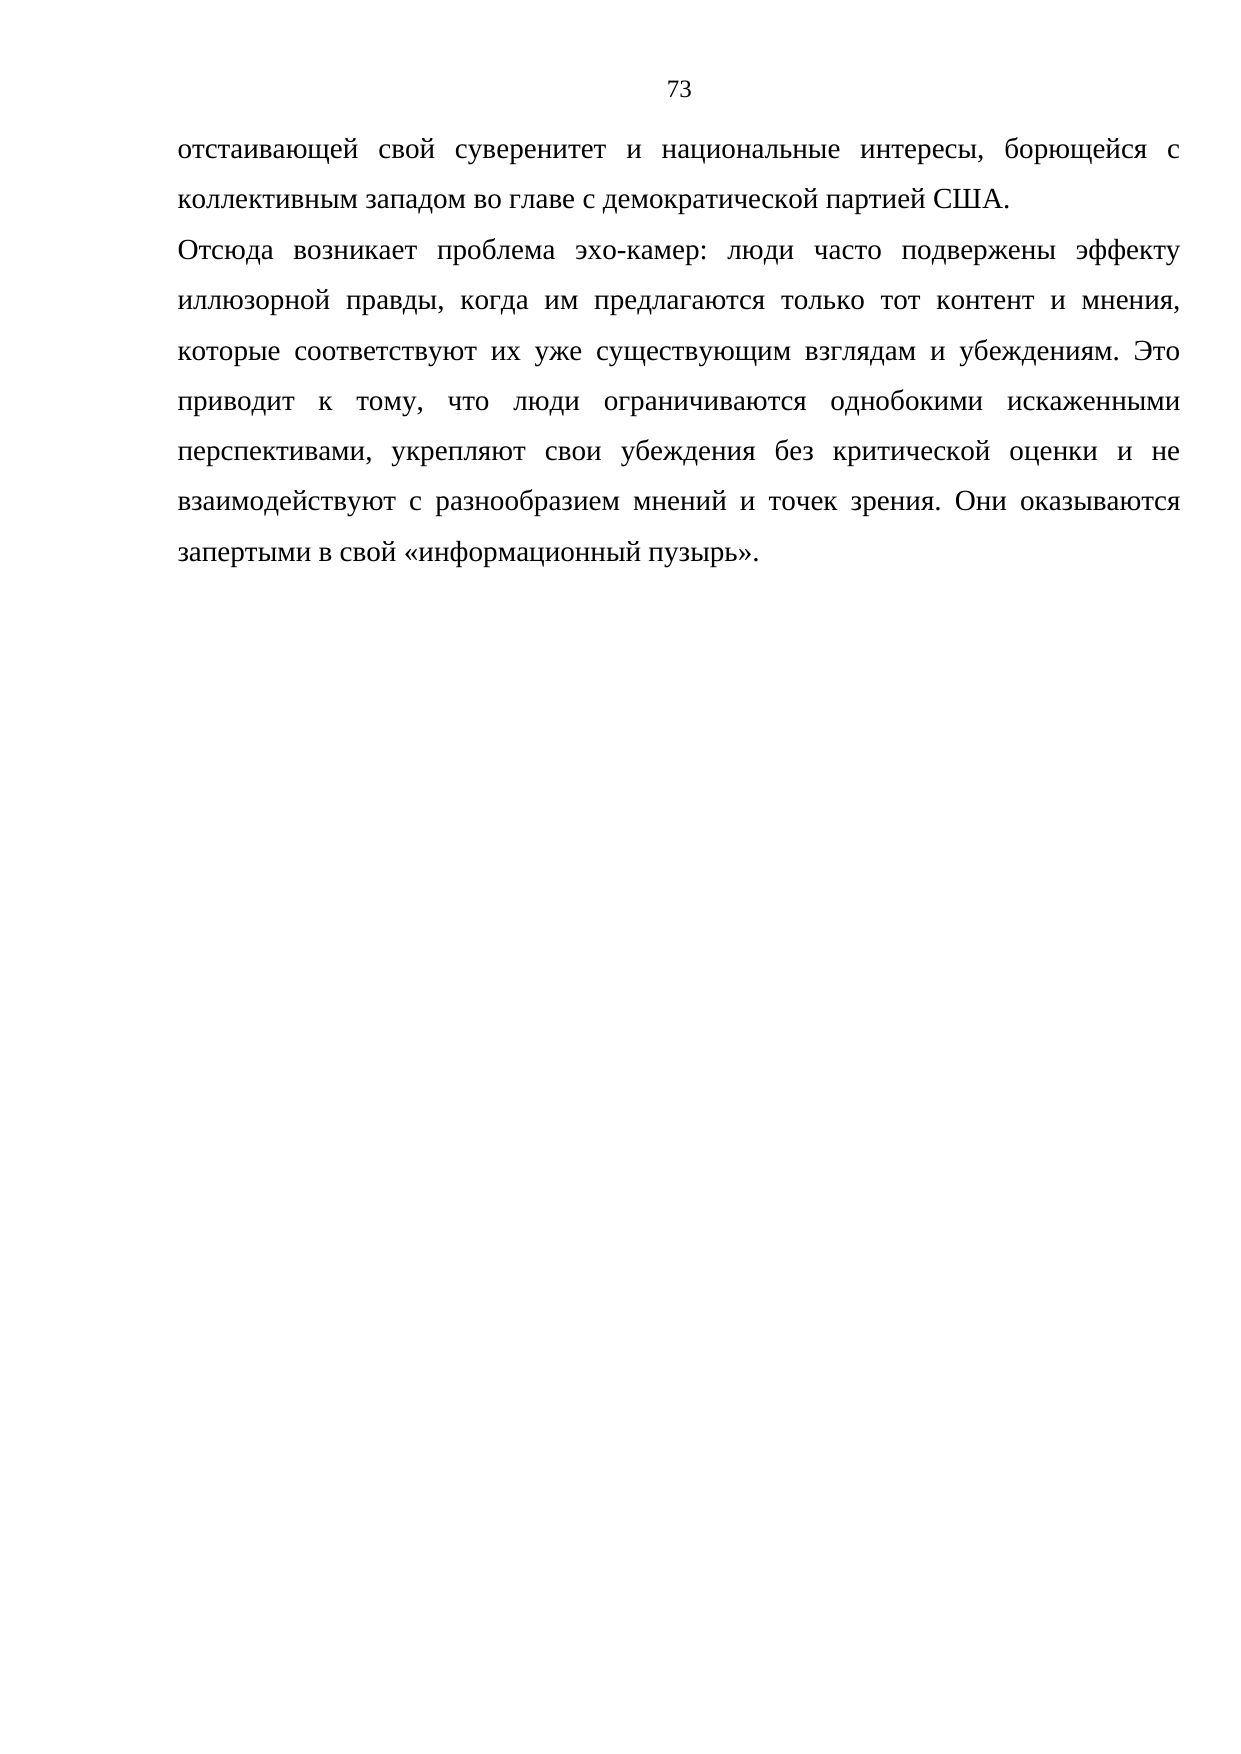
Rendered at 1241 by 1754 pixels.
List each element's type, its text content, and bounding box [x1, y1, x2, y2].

text Отсюда возникает проблема эхо-камер: люди часто подвержены эффекту иллюзорной правды, когда им предлагаются только тот контент и мнения, которые соответствуют их уже существующим взглядам и убеждениям. Это приводит к тому, что люди ограничиваются однобокими искаженными перспективами, укрепляют свои убеждения без критической оценки и не взаимодействуют с разнообразием мнений и точек зрения. Они оказываются запертыми в свой «информационный пузырь». [177, 232, 1181, 567]
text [177, 131, 1181, 215]
